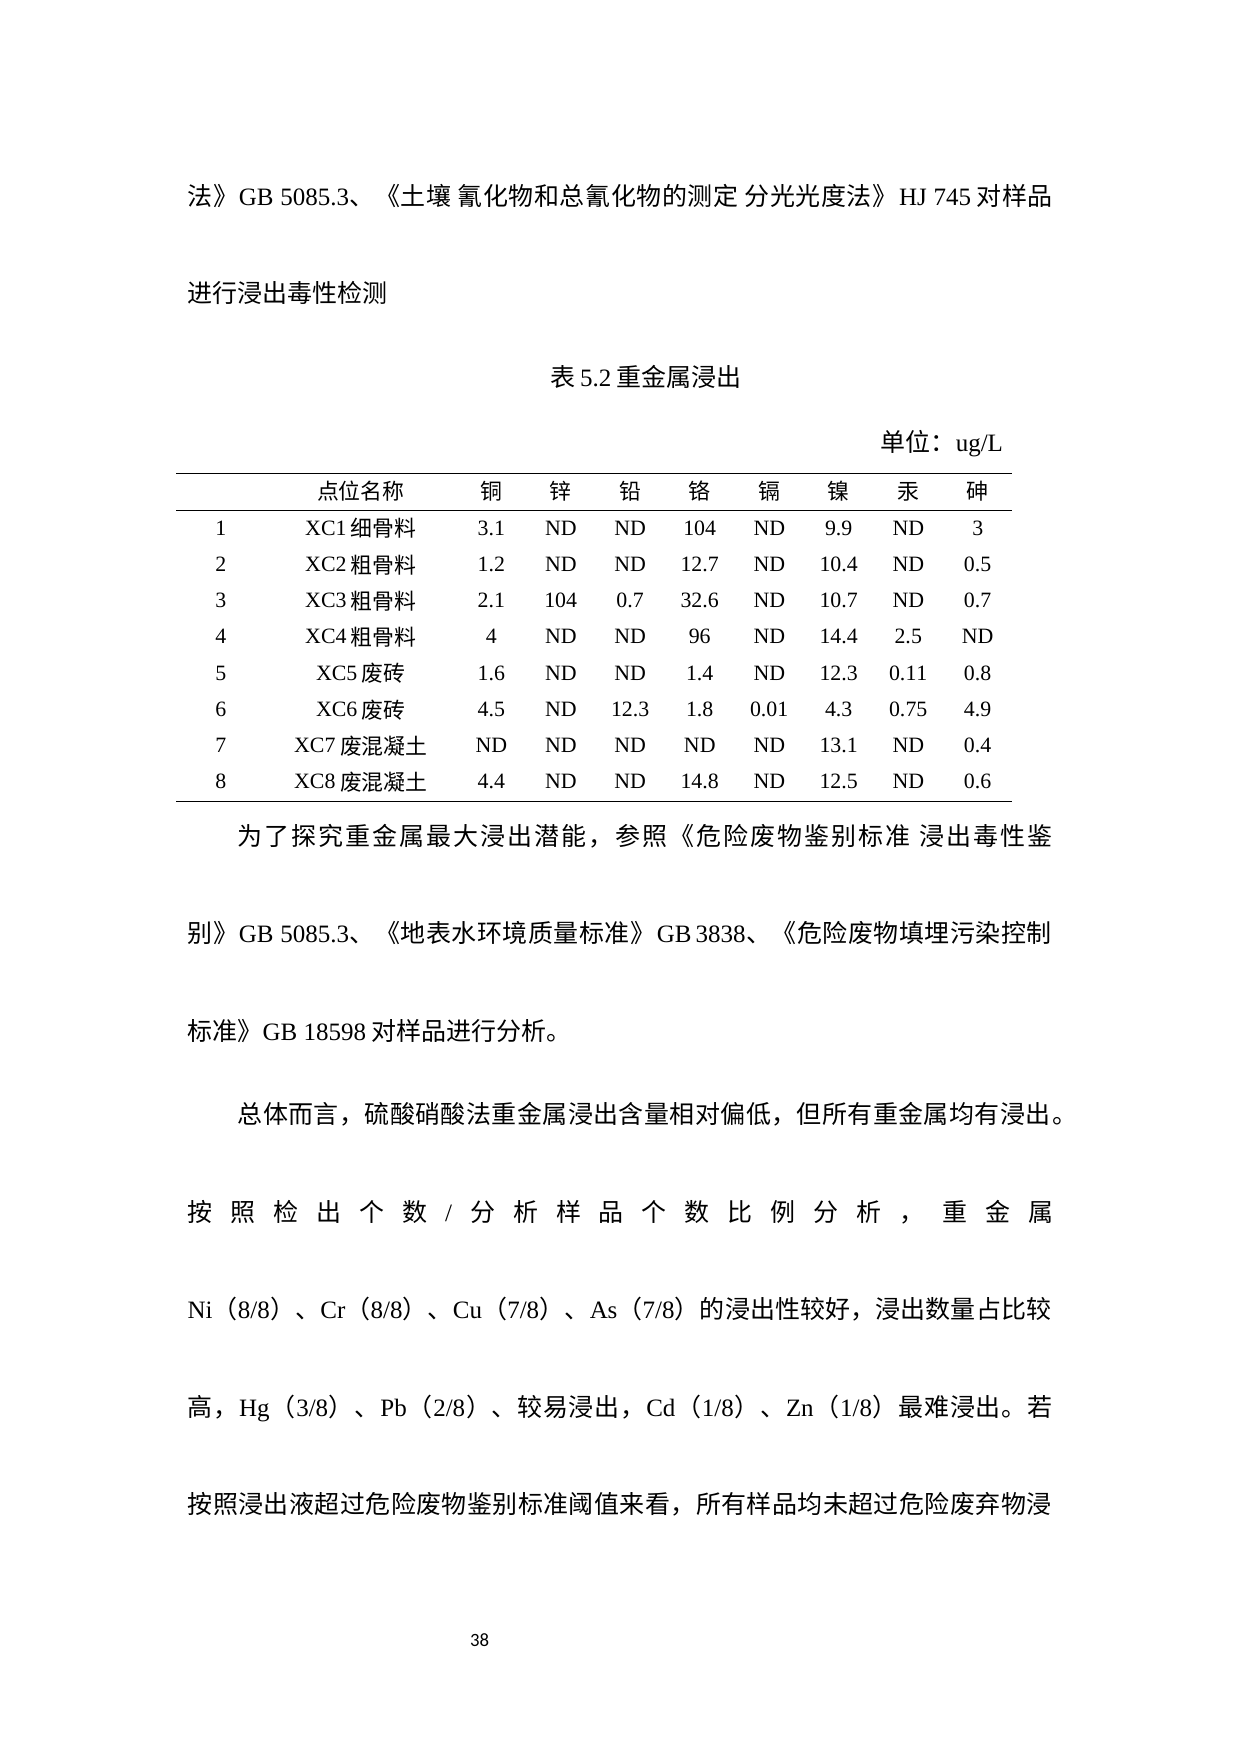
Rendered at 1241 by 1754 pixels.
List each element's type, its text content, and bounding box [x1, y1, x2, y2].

table_cell ND [526, 656, 595, 692]
table_cell 0.01 [734, 692, 804, 728]
table_cell 104 [526, 584, 595, 620]
table_cell ND [595, 765, 665, 801]
table_header 镉 [734, 474, 804, 510]
table_cell 0.6 [943, 765, 1012, 801]
table_header 锌 [526, 474, 595, 510]
table_cell ND [595, 656, 665, 692]
text 为了探究重金属最大浸出潜能，参照《危险废物鉴别标准 浸出毒性鉴别》GB 5085.3、《地表水环境质量标准》GB 3838、《危险废物填埋污染控制标准》GB 18598对样品进行分析。 [187, 802, 1053, 1062]
table_cell XC6废砖 [265, 692, 456, 728]
table_cell ND [526, 511, 595, 547]
table_cell ND [526, 765, 595, 801]
table_cell 5 [176, 656, 265, 692]
table_cell XC5废砖 [265, 656, 456, 692]
table_cell 1.8 [665, 692, 734, 728]
table_header [176, 474, 265, 510]
table_header 镍 [804, 474, 873, 510]
table_cell 10.7 [804, 584, 873, 620]
table_cell ND [734, 547, 804, 583]
table_cell ND [526, 547, 595, 583]
table_header 砷 [943, 474, 1012, 510]
table_cell 4.3 [804, 692, 873, 728]
table_cell 10.4 [804, 547, 873, 583]
table_cell 0.5 [943, 547, 1012, 583]
table_cell ND [595, 547, 665, 583]
table_cell 13.1 [804, 729, 873, 765]
table_cell ND [873, 584, 943, 620]
table_cell 3 [943, 511, 1012, 547]
table_cell 0.8 [943, 656, 1012, 692]
table_cell ND [734, 584, 804, 620]
table_cell XC7废混凝土 [265, 729, 456, 765]
table_cell ND [734, 729, 804, 765]
table_cell ND [595, 511, 665, 547]
text 表5.2重金属浸出 [187, 343, 1053, 408]
table_cell 104 [665, 511, 734, 547]
table_cell XC4粗骨料 [265, 620, 456, 656]
table_cell 1.6 [456, 656, 526, 692]
table_cell 6 [176, 692, 265, 728]
table_cell 0.7 [943, 584, 1012, 620]
text 单位：ug/L [187, 408, 1003, 473]
table_cell ND [943, 620, 1012, 656]
table_cell 0.11 [873, 656, 943, 692]
table_cell ND [734, 511, 804, 547]
table_cell ND [526, 692, 595, 728]
table_cell ND [734, 765, 804, 801]
table_cell XC2粗骨料 [265, 547, 456, 583]
table_cell ND [873, 511, 943, 547]
table_header 铜 [456, 474, 526, 510]
table_cell ND [456, 729, 526, 765]
table_cell 12.3 [804, 656, 873, 692]
table_cell 96 [665, 620, 734, 656]
table_cell 4.9 [943, 692, 1012, 728]
table_cell XC8废混凝土 [265, 765, 456, 801]
table_cell 1.4 [665, 656, 734, 692]
table_cell ND [873, 547, 943, 583]
table_cell 8 [176, 765, 265, 801]
table_cell 7 [176, 729, 265, 765]
table_cell ND [734, 620, 804, 656]
table_cell 12.7 [665, 547, 734, 583]
table_header 铅 [595, 474, 665, 510]
table_cell 2 [176, 547, 265, 583]
table_cell 2.5 [873, 620, 943, 656]
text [187, 162, 1053, 324]
table_cell 1.2 [456, 547, 526, 583]
table_cell 32.6 [665, 584, 734, 620]
table_cell 0.7 [595, 584, 665, 620]
table_cell 1 [176, 511, 265, 547]
table_cell 4.5 [456, 692, 526, 728]
table_cell 14.8 [665, 765, 734, 801]
table_cell ND [526, 729, 595, 765]
table_header 点位名称 [265, 474, 456, 510]
table_cell 3.1 [456, 511, 526, 547]
table_cell 4 [456, 620, 526, 656]
table_cell 9.9 [804, 511, 873, 547]
table_cell 3 [176, 584, 265, 620]
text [187, 1080, 1053, 1535]
table_cell ND [665, 729, 734, 765]
table_cell 12.5 [804, 765, 873, 801]
table_cell XC3粗骨料 [265, 584, 456, 620]
table_cell ND [873, 729, 943, 765]
table_header 汞 [873, 474, 943, 510]
table_cell 14.4 [804, 620, 873, 656]
table_cell ND [873, 765, 943, 801]
table_cell ND [595, 729, 665, 765]
table_cell 0.4 [943, 729, 1012, 765]
table_cell 12.3 [595, 692, 665, 728]
table_cell ND [734, 656, 804, 692]
table_cell 4 [176, 620, 265, 656]
table_cell 2.1 [456, 584, 526, 620]
table_cell 0.75 [873, 692, 943, 728]
table_cell ND [526, 620, 595, 656]
table_header 铬 [665, 474, 734, 510]
table_cell XC1细骨料 [265, 511, 456, 547]
table_cell 4.4 [456, 765, 526, 801]
table_cell ND [595, 620, 665, 656]
